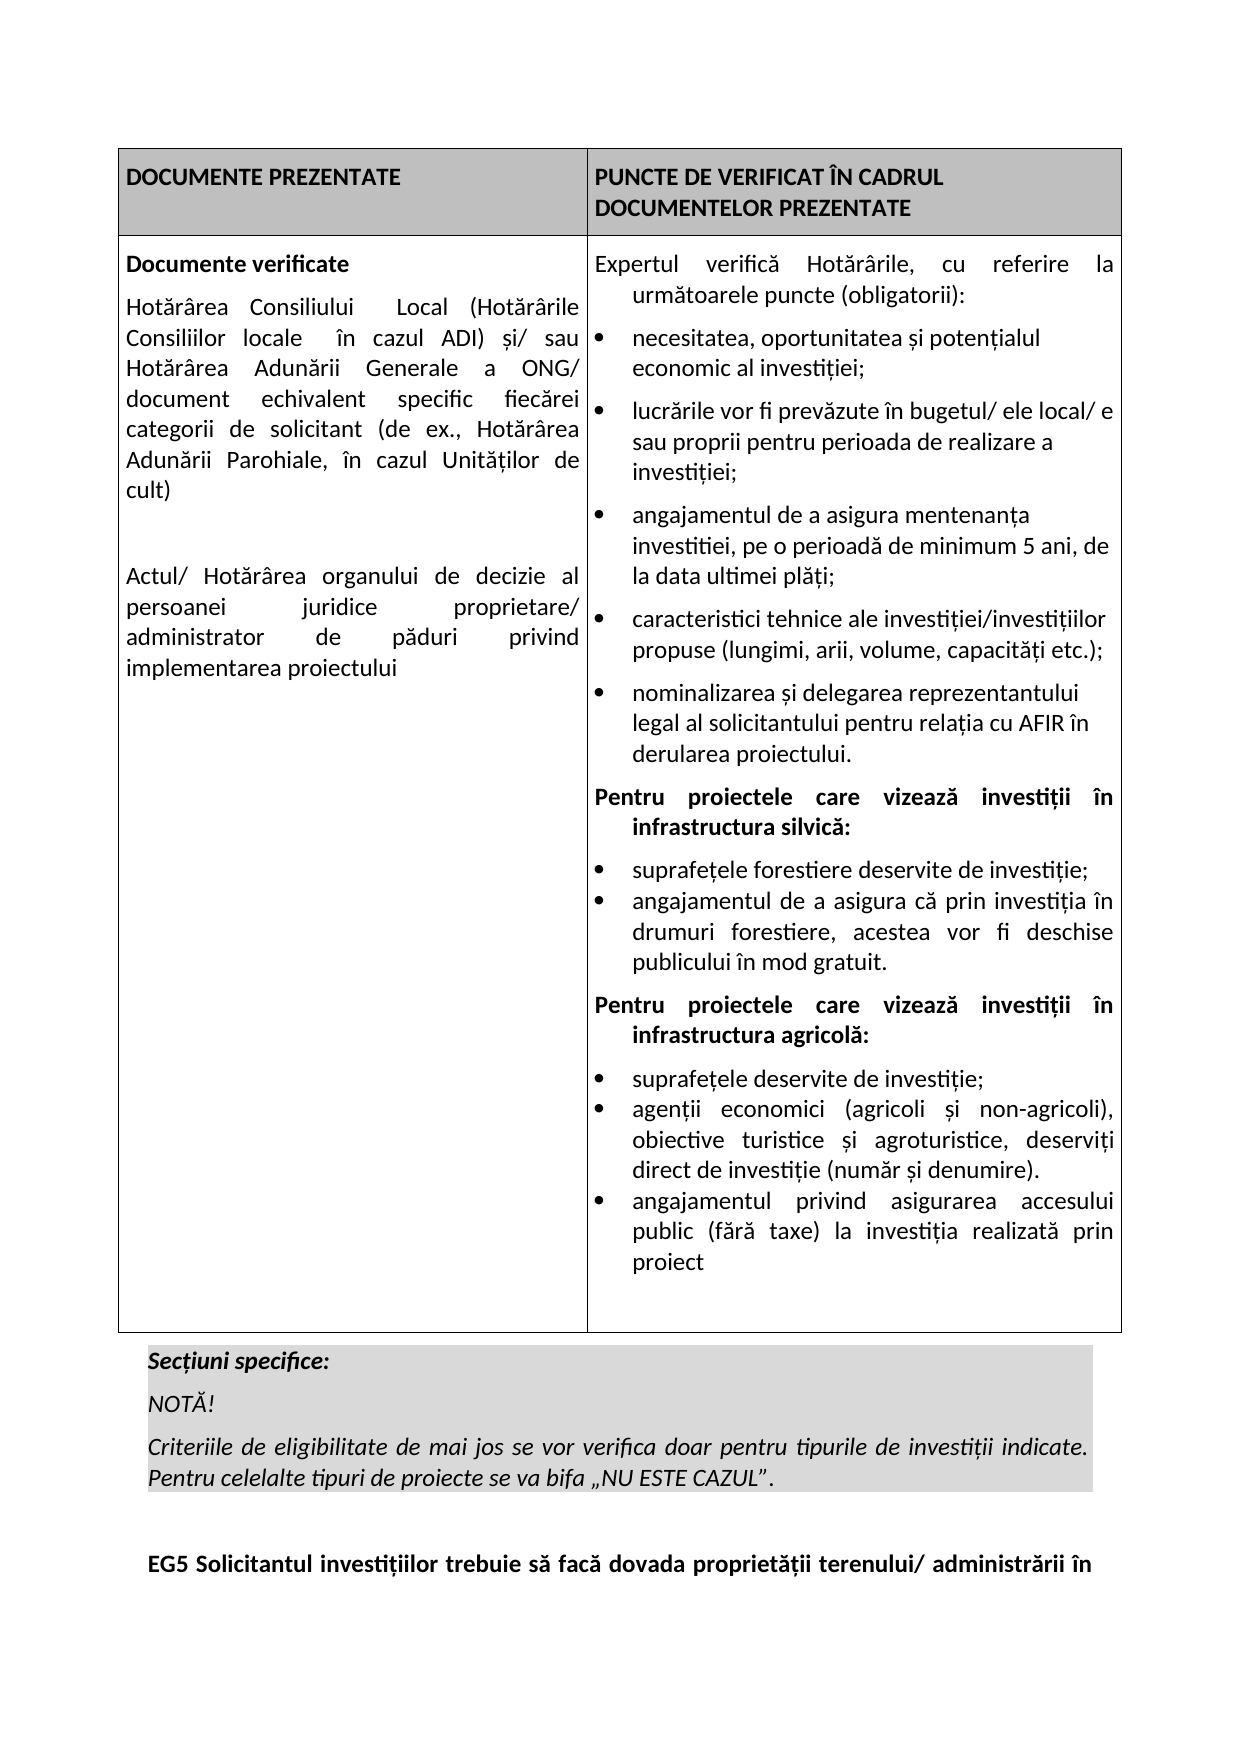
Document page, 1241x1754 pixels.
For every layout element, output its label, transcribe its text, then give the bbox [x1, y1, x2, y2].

text NOTĂ! [148, 1388, 1093, 1419]
text Secțiuni specifice: [148, 1345, 1093, 1376]
table_cell Expertul verifică Hotărârile, cu referire la următoarele puncte (obligatorii): necesitatea, oportunitatea și potențialul economic al investiţiei; lucrările vor fi prevăzute în bugetul/ ele local/ e sau proprii pentru perioada de realizare a investiţiei; angajamentul de a asigura mentenanța investitiei, pe o perioadă de minimum 5 ani, de la data ultimei plăți; caracteristici tehnice ale investiției/investițiilor propuse (lungimi, arii, volume, capacităţi etc.); nominalizarea şi delegarea reprezentantului legal al solicitantului pentru relaţia cu AFIR în derularea proiectului. Pentru proiectele care vizează investiții în infrastructura silvică: suprafeţele forestiere deservite de investiţie; angajamentul de a asigura că prin investiţia în drumuri forestiere, acestea vor fi deschise publicului în mod gratuit. Pentru proiectele care vizează investiții în infrastructura agricolă: suprafeţele deservite de investiţie; agenții economici (agricoli și non-agricoli), obiective turistice și agroturistice, deserviți direct de investiție (număr și denumire). angajamentul privind asigurarea accesului public (fără taxe) la investiţia realizată prin proiect [588, 236, 1121, 1332]
table_header DOCUMENTE PREZENTATE [119, 149, 587, 235]
table_header PUNCTE DE VERIFICAT ÎN CADRUL DOCUMENTELOR PREZENTATE [588, 149, 1121, 235]
table_cell Documente verificate Hotărârea Consiliului Local (Hotărârile Consiliilor locale în cazul ADI) și/ sau Hotărârea Adunării Generale a ONG/ document echivalent specific fiecărei categorii de solicitant (de ex., Hotărârea Adunării Parohiale, în cazul Unităților de cult) Actul/ Hotărârea organului de decizie al persoanei juridice proprietare/ administrator de păduri privind implementarea proiectului [119, 236, 587, 1332]
text Criteriile de eligibilitate de mai jos se vor verifica doar pentru tipurile de investiții indicate. Pentru celelalte tipuri de proiecte se va bifa „NU ESTE CAZUL”. [148, 1431, 1093, 1492]
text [148, 1548, 1093, 1578]
